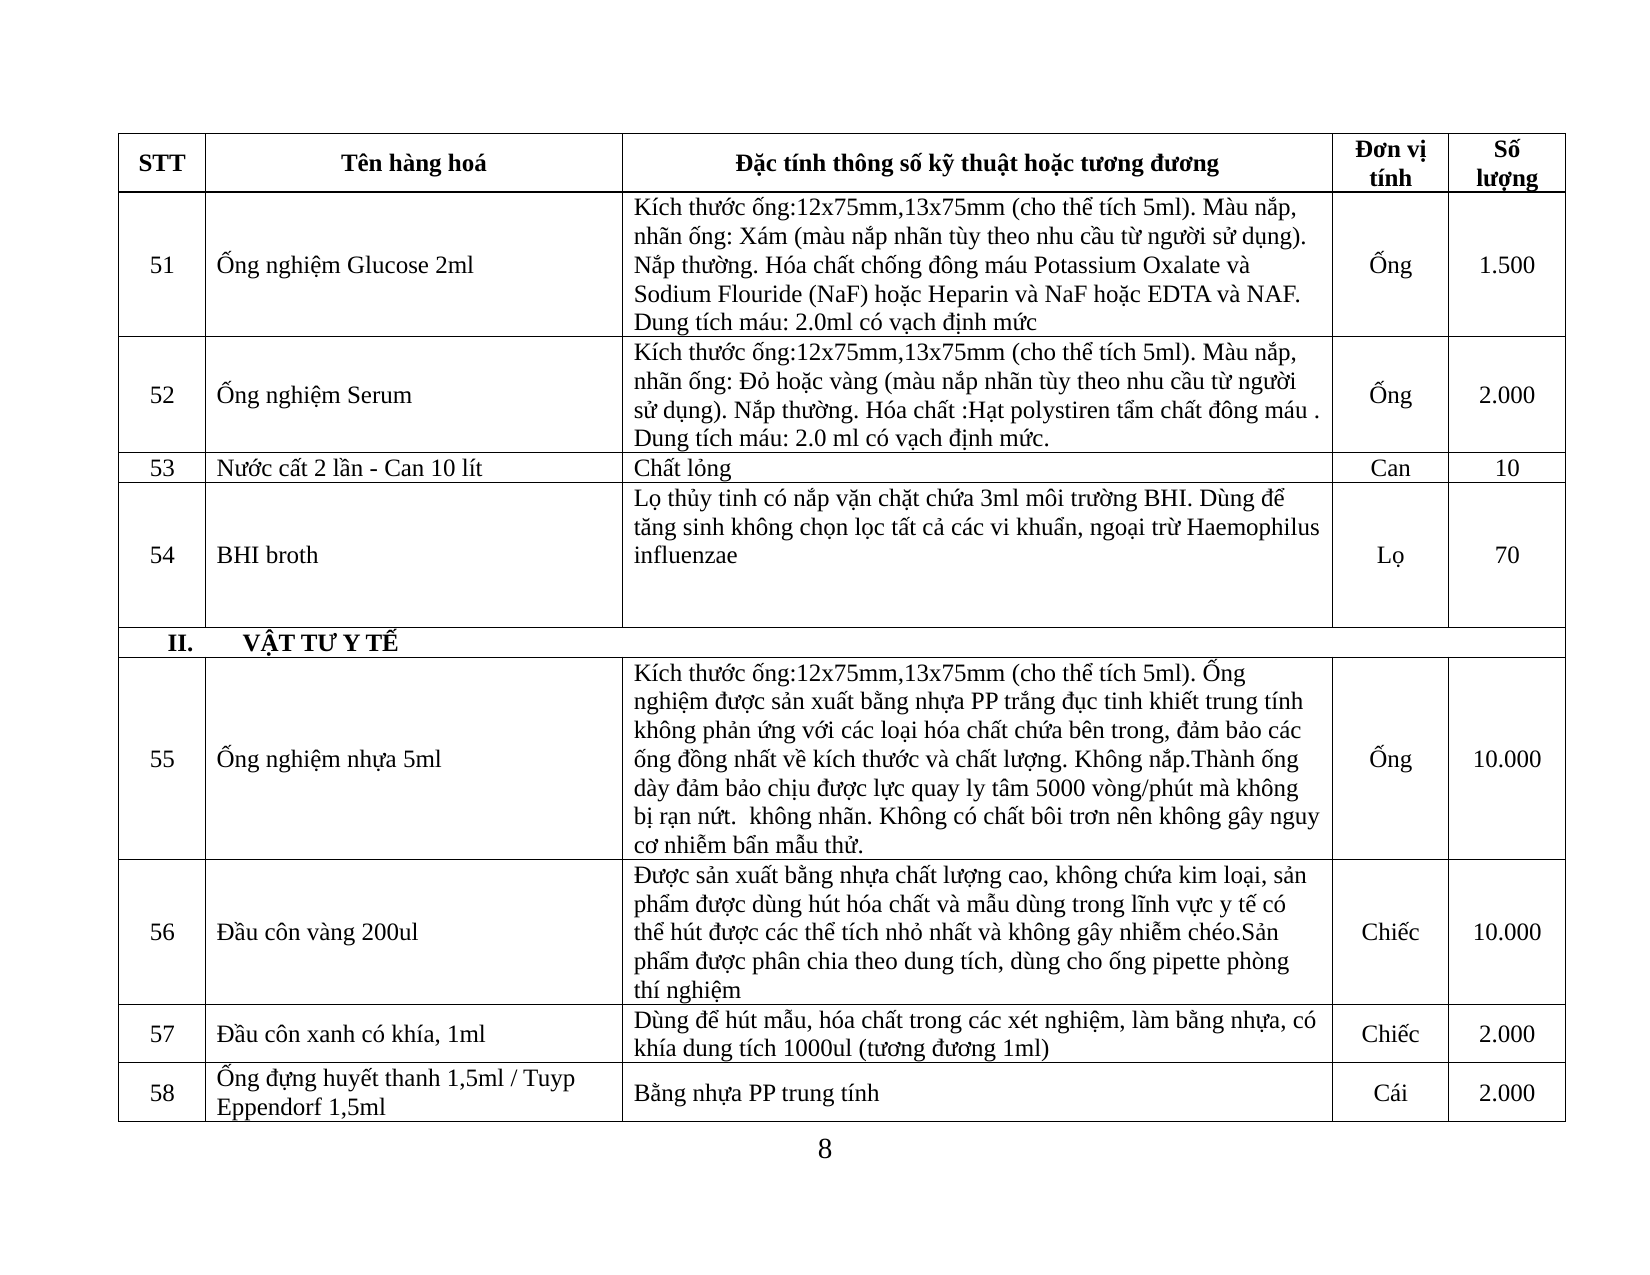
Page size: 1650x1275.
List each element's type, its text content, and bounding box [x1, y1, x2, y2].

table_header Tên hàng hoá [206, 134, 622, 191]
table_cell 10 [1449, 453, 1565, 482]
table_cell 58 [119, 1063, 205, 1121]
table_cell Ống đựng huyết thanh 1,5ml / Tuyp Eppendorf 1,5ml [206, 1063, 622, 1121]
table_header Số lượng [1449, 134, 1565, 191]
table_cell 56 [119, 860, 205, 1004]
table_cell Lọ thủy tinh có nắp vặn chặt chứa 3ml môi trường BHI. Dùng để tăng sinh không chọn lọc tất cả các vi khuẩn, ngoại trừ Haemophilus influenzae [623, 483, 1332, 627]
table_cell 10.000 [1449, 658, 1565, 859]
table_cell Bằng nhựa PP trung tính [623, 1063, 1332, 1121]
table_cell VẬT TƯ Y TẾ [119, 628, 1565, 657]
table_cell Lọ [1333, 483, 1448, 627]
table_cell Kích thước ống:12x75mm,13x75mm (cho thể tích 5ml). Màu nắp, nhãn ống: Xám (màu nắp nhãn tùy theo nhu cầu từ người sử dụng). Nắp thường. Hóa chất chống đông máu Potassium Oxalate và Sodium Flouride (NaF) hoặc Heparin và NaF hoặc EDTA và NAF. Dung tích máu: 2.0ml có vạch định mức [623, 193, 1332, 336]
table_header Đơn vị tính [1333, 134, 1448, 191]
table_cell 1.500 [1449, 193, 1565, 336]
table_cell Nước cất 2 lần - Can 10 lít [206, 453, 622, 482]
table_cell BHI broth [206, 483, 622, 627]
table_cell Cái [1333, 1063, 1448, 1121]
table_cell Chiếc [1333, 1005, 1448, 1062]
table_cell Ống [1333, 337, 1448, 452]
table_cell 54 [119, 483, 205, 627]
table_cell Can [1333, 453, 1448, 482]
table_cell Kích thước ống:12x75mm,13x75mm (cho thể tích 5ml). Màu nắp, nhãn ống: Đỏ hoặc vàng (màu nắp nhãn tùy theo nhu cầu từ người sử dụng). Nắp thường. Hóa chất :Hạt polystiren tẩm chất đông máu . Dung tích máu: 2.0 ml có vạch định mức. [623, 337, 1332, 452]
table_cell 57 [119, 1005, 205, 1062]
table_cell Đầu côn xanh có khía, 1ml [206, 1005, 622, 1062]
table_cell Đầu côn vàng 200ul [206, 860, 622, 1004]
table_cell 52 [119, 337, 205, 452]
table_cell Ống nghiệm Glucose 2ml [206, 193, 622, 336]
table_cell 10.000 [1449, 860, 1565, 1004]
table_cell 51 [119, 193, 205, 336]
table_cell 55 [119, 658, 205, 859]
table_cell Ống [1333, 193, 1448, 336]
table_cell Được sản xuất bằng nhựa chất lượng cao, không chứa kim loại, sản phẩm được dùng hút hóa chất và mẫu dùng trong lĩnh vực y tế có thể hút được các thể tích nhỏ nhất và không gây nhiễm chéo.Sản phẩm được phân chia theo dung tích, dùng cho ống pipette phòng thí nghiệm [623, 860, 1332, 1004]
table_cell 2.000 [1449, 1063, 1565, 1121]
table_cell Dùng để hút mẫu, hóa chất trong các xét nghiệm, làm bằng nhựa, có khía dung tích 1000ul (tương đương 1ml) [623, 1005, 1332, 1062]
table_cell Chất lỏng [623, 453, 1332, 482]
table_cell Ống [1333, 658, 1448, 859]
table_cell 70 [1449, 483, 1565, 627]
table_cell 2.000 [1449, 1005, 1565, 1062]
table_cell Kích thước ống:12x75mm,13x75mm (cho thể tích 5ml). Ống nghiệm được sản xuất bằng nhựa PP trắng đục tinh khiết trung tính không phản ứng với các loại hóa chất chứa bên trong, đảm bảo các ống đồng nhất về kích thước và chất lượng. Không nắp.Thành ống dày đảm bảo chịu được lực quay ly tâm 5000 vòng/phút mà không bị rạn nứt. không nhãn. Không có chất bôi trơn nên không gây nguy cơ nhiễm bẩn mẫu thử. [623, 658, 1332, 859]
table_header Đặc tính thông số kỹ thuật hoặc tương đương [623, 134, 1332, 191]
table_cell 2.000 [1449, 337, 1565, 452]
table_cell 53 [119, 453, 205, 482]
table_cell Chiếc [1333, 860, 1448, 1004]
table_header STT [119, 134, 205, 191]
table_cell Ống nghiệm Serum [206, 337, 622, 452]
table_cell Ống nghiệm nhựa 5ml [206, 658, 622, 859]
